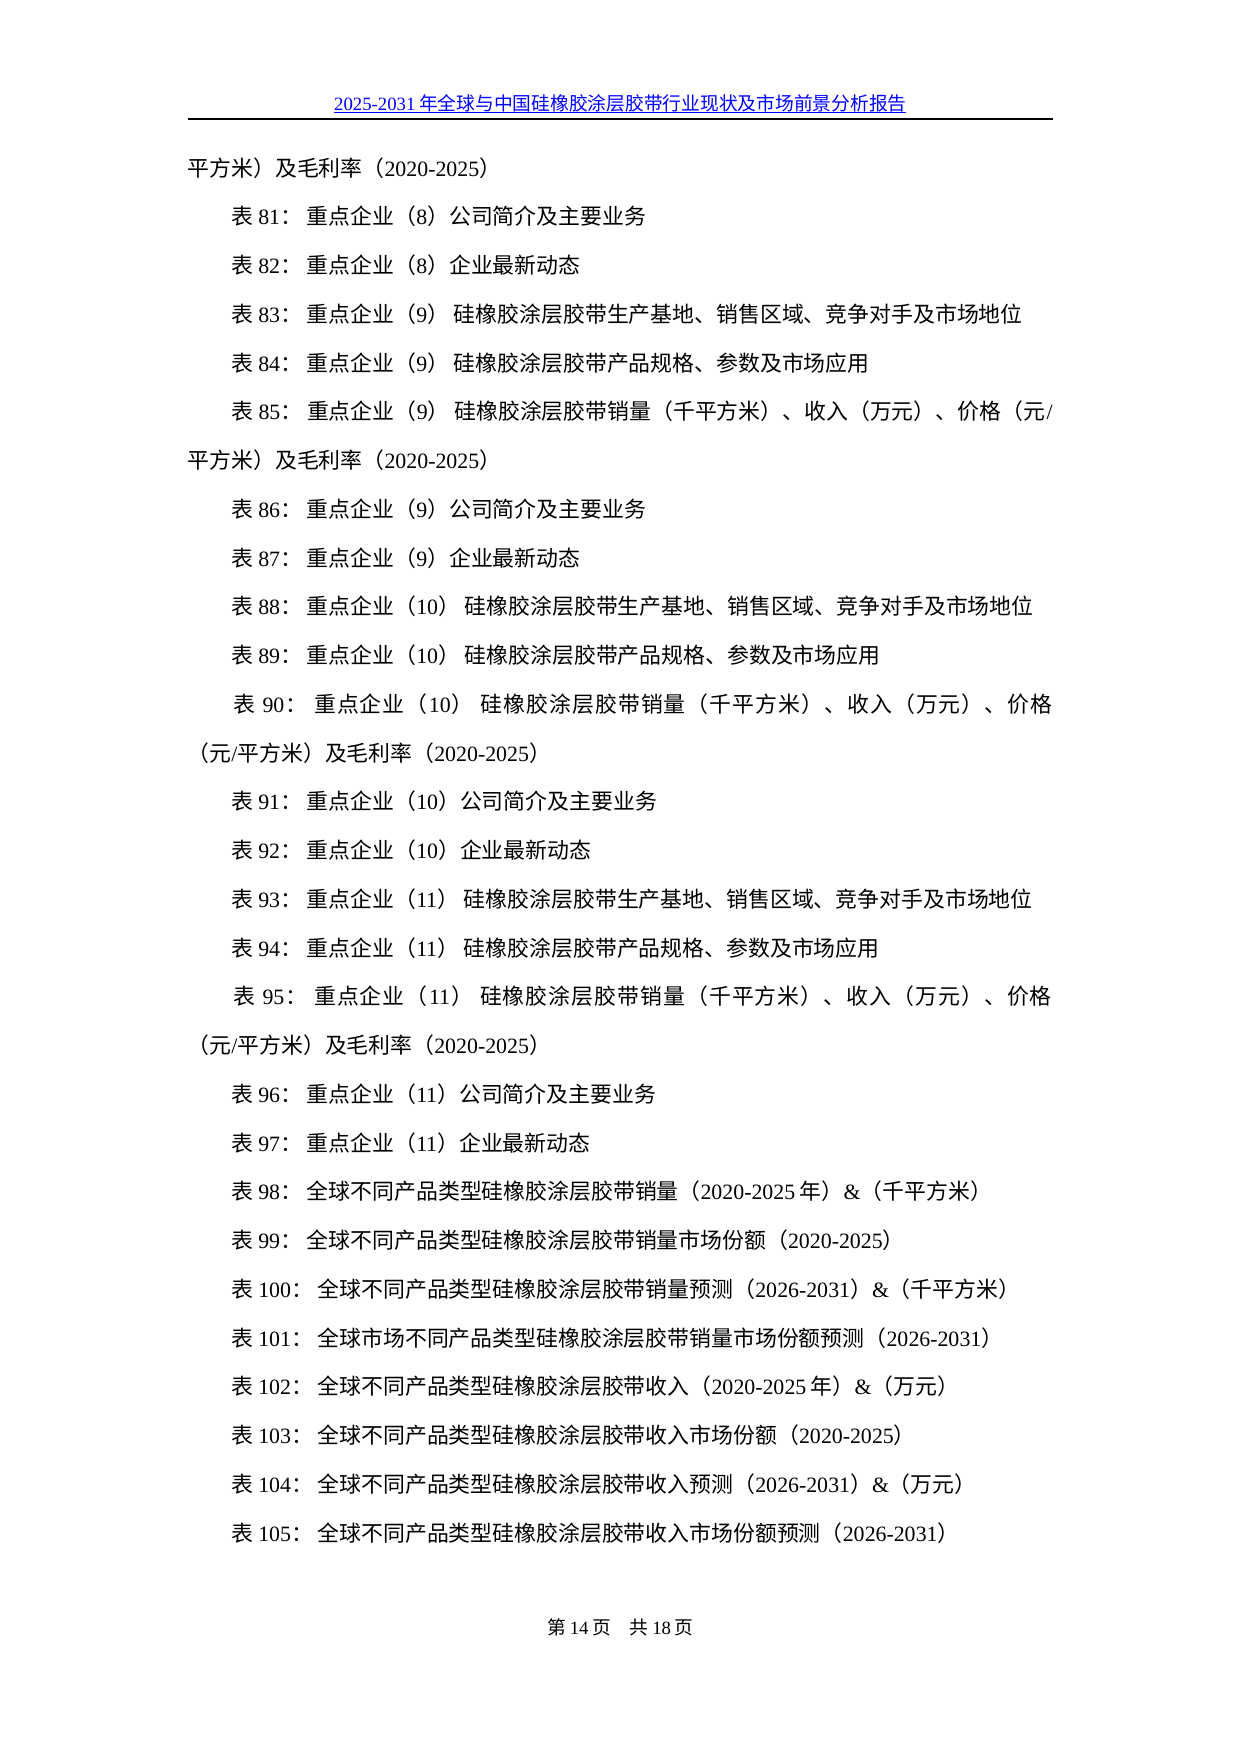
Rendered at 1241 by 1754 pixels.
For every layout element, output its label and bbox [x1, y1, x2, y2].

text [187, 150, 1053, 1548]
